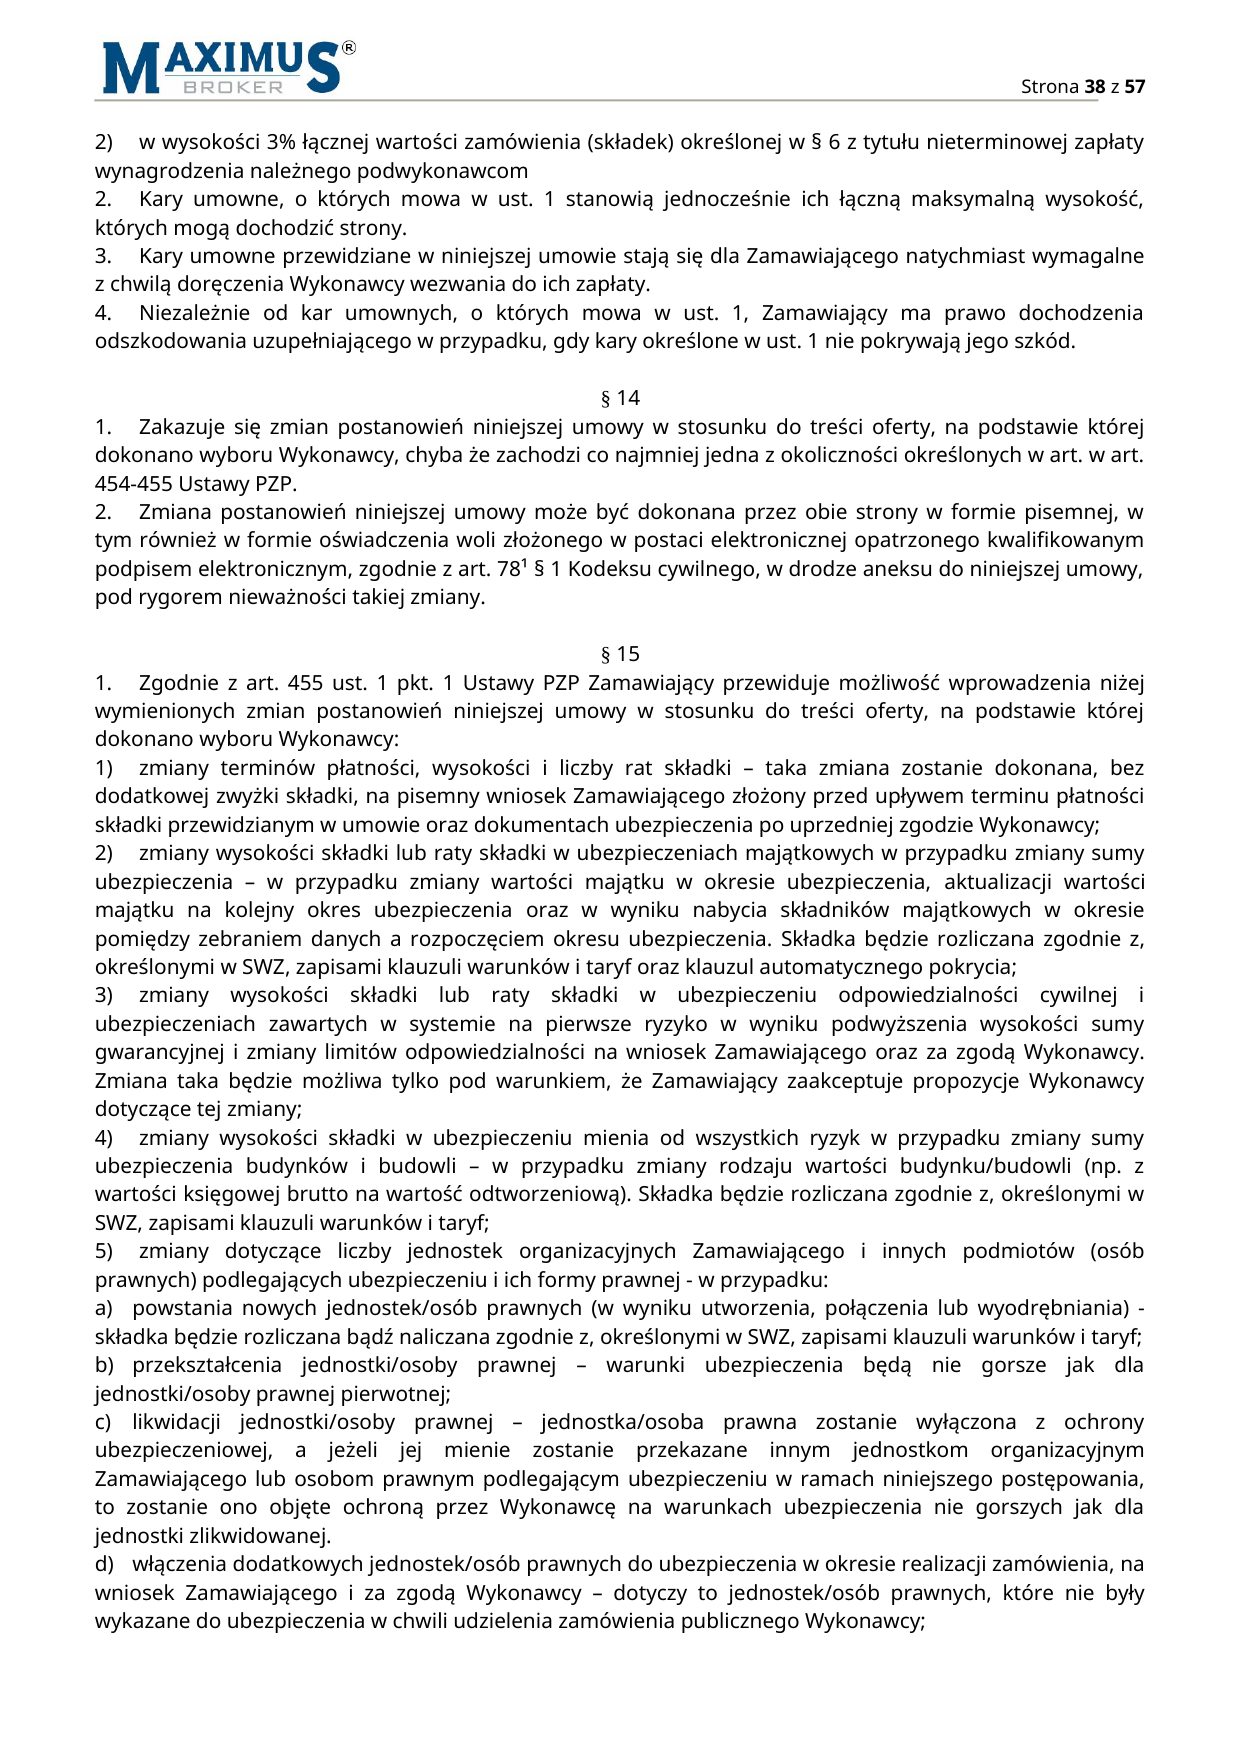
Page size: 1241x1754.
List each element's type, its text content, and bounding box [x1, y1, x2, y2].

list Zgodnie z art. 455 ust. 1 pkt. 1 Ustawy PZP Zamawiający przewiduje możliwość wprowadzenia niżej wymienionych zmian postanowień niniejszej umowy w stosunku do treści oferty, na podstawie której dokonano wyboru Wykonawcy: [94, 668, 1146, 753]
list zmiany terminów płatności, wysokości i liczby rat składki – taka zmiana zostanie dokonana, bez dodatkowej zwyżki składki, na pisemny wniosek Zamawiającego złożony przed upływem terminu płatności składki przewidzianym w umowie oraz dokumentach ubezpieczenia po uprzedniej zgodzie Wykonawcy; [94, 753, 1146, 838]
list zmiany wysokości składki w ubezpieczeniu mienia od wszystkich ryzyk w przypadku zmiany sumy ubezpieczenia budynków i budowli – w przypadku zmiany rodzaju wartości budynku/budowli (np. z wartości księgowej brutto na wartość odtworzeniową). Składka będzie rozliczana zgodnie z, określonymi w SWZ, zapisami klauzuli warunków i taryf; [94, 1123, 1146, 1236]
list Zakazuje się zmian postanowień niniejszej umowy w stosunku do treści oferty, na podstawie której dokonano wyboru Wykonawcy, chyba że zachodzi co najmniej jedna z okoliczności określonych w art. w art. 454-455 Ustawy PZP. [94, 412, 1146, 497]
list Kary umowne, o których mowa w ust. 1 stanowią jednocześnie ich łączną maksymalną wysokość, których mogą dochodzić strony. [94, 184, 1146, 241]
text 15 [94, 639, 1146, 668]
list powstania nowych jednostek/osób prawnych (w wyniku utworzenia, połączenia lub wyodrębniania) - składka będzie rozliczana bądź naliczana zgodnie z, określonymi w SWZ, zapisami klauzuli warunków i taryf; [94, 1293, 1146, 1350]
list Niezależnie od kar umownych, o których mowa w ust. 1, Zamawiający ma prawo dochodzenia odszkodowania uzupełniającego w przypadku, gdy kary określone w ust. 1 nie pokrywają jego szkód. [94, 298, 1146, 355]
list zmiany dotyczące liczby jednostek organizacyjnych Zamawiającego i innych podmiotów (osób prawnych) podlegających ubezpieczeniu i ich formy prawnej - w przypadku: [94, 1236, 1146, 1293]
list likwidacji jednostki/osoby prawnej – jednostka/osoba prawna zostanie wyłączona z ochrony ubezpieczeniowej, a jeżeli jej mienie zostanie przekazane innym jednostkom organizacyjnym Zamawiającego lub osobom prawnym podlegającym ubezpieczeniu w ramach niniejszego postępowania, to zostanie ono objęte ochroną przez Wykonawcę na warunkach ubezpieczenia nie gorszych jak dla jednostki zlikwidowanej. [94, 1407, 1146, 1549]
list zmiany wysokości składki lub raty składki w ubezpieczeniu odpowiedzialności cywilnej i ubezpieczeniach zawartych w systemie na pierwsze ryzyko w wyniku podwyższenia wysokości sumy gwarancyjnej i zmiany limitów odpowiedzialności na wniosek Zamawiającego oraz za zgodą Wykonawcy. Zmiana taka będzie możliwa tylko pod warunkiem, że Zamawiający zaakceptuje propozycje Wykonawcy dotyczące tej zmiany; [94, 981, 1146, 1123]
list włączenia dodatkowych jednostek/osób prawnych do ubezpieczenia w okresie realizacji zamówienia, na wniosek Zamawiającego i za zgodą Wykonawcy – dotyczy to jednostek/osób prawnych, które nie były wykazane do ubezpieczenia w chwili udzielenia zamówienia publicznego Wykonawcy; [94, 1549, 1146, 1634]
list zmiany wysokości składki lub raty składki w ubezpieczeniach majątkowych w przypadku zmiany sumy ubezpieczenia – w przypadku zmiany wartości majątku w okresie ubezpieczenia, aktualizacji wartości majątku na kolejny okres ubezpieczenia oraz w wyniku nabycia składników majątkowych w okresie pomiędzy zebraniem danych a rozpoczęciem okresu ubezpieczenia. Składka będzie rozliczana zgodnie z, określonymi w SWZ, zapisami klauzuli warunków i taryf oraz klauzul automatycznego pokrycia; [94, 838, 1146, 981]
list przekształcenia jednostki/osoby prawnej – warunki ubezpieczenia będą nie gorsze jak dla jednostki/osoby prawnej pierwotnej; [94, 1350, 1146, 1407]
text 14 [94, 383, 1146, 412]
list Zmiana postanowień niniejszej umowy może być dokonana przez obie strony w formie pisemnej, w tym również w formie oświadczenia woli złożonego w postaci elektronicznej opatrzonego kwalifikowanym podpisem elektronicznym, zgodnie z art. 78¹ § 1 Kodeksu cywilnego, w drodze aneksu do niniejszej umowy, pod rygorem nieważności takiej zmiany. [94, 497, 1146, 611]
picture [97, 36, 362, 98]
list Kary umowne przewidziane w niniejszej umowie stają się dla Zamawiającego natychmiast wymagalne z chwilą doręczenia Wykonawcy wezwania do ich zapłaty. [94, 241, 1146, 298]
list w wysokości 3% łącznej wartości zamówienia (składek) określonej w § 6 z tytułu nieterminowej zapłaty wynagrodzenia należnego podwykonawcom [94, 127, 1146, 184]
